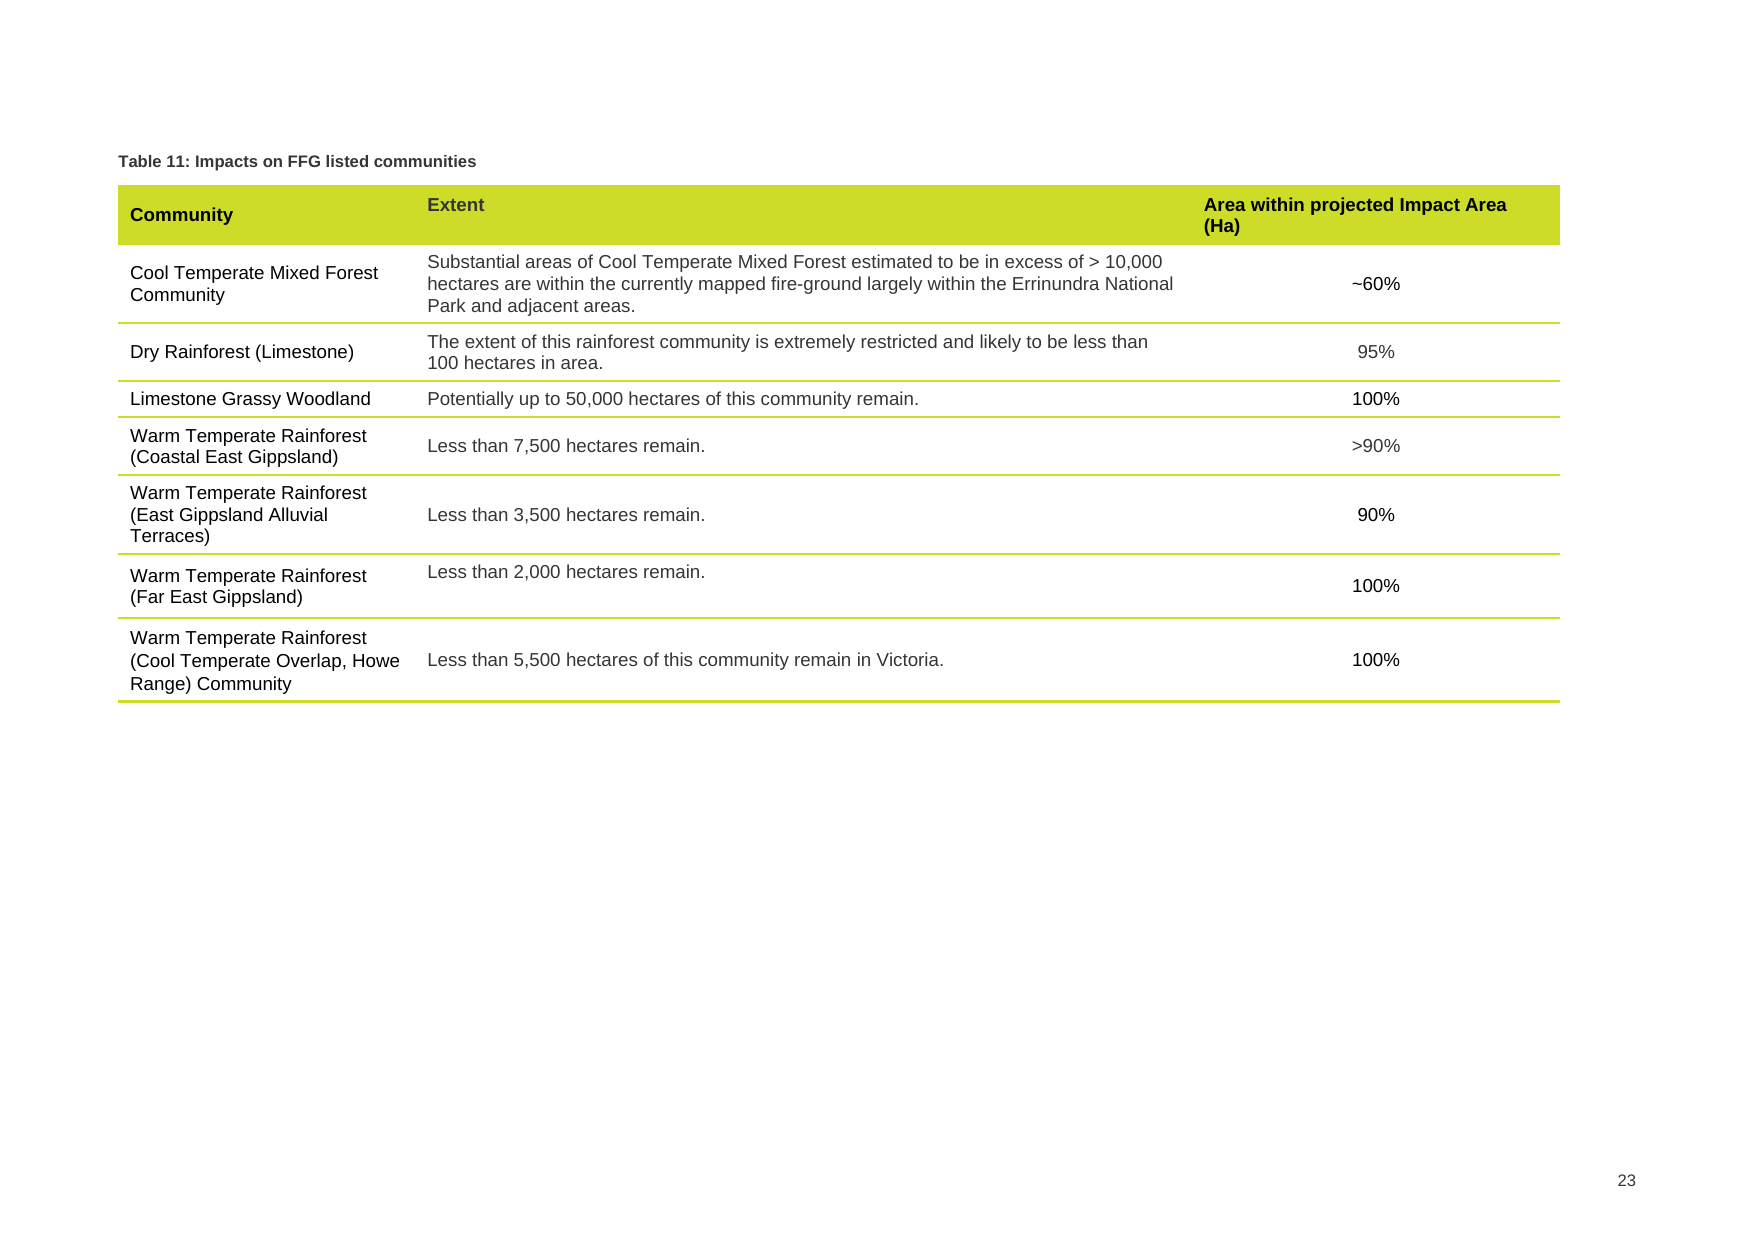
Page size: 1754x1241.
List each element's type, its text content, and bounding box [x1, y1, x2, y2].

table_cell Warm Temperate Rainforest (East Gippsland Alluvial Terraces) [118, 476, 415, 553]
table_cell Warm Temperate Rainforest (Far East Gippsland) [118, 555, 415, 617]
table_cell Limestone Grassy Woodland [118, 382, 415, 416]
table_header Community [118, 187, 415, 243]
table_cell Less than 2,000 hectares remain. [415, 555, 1192, 617]
table_cell Less than 5,500 hectares of this community remain in Victoria. [415, 619, 1192, 700]
table_cell Dry Rainforest (Limestone) [118, 324, 415, 380]
table_cell 100% [1192, 619, 1560, 700]
table_cell 90% [1192, 476, 1560, 553]
table_cell Potentially up to 50,000 hectares of this community remain. [415, 382, 1192, 416]
table_cell Substantial areas of Cool Temperate Mixed Forest estimated to be in excess of > 10,000 hectares are within the currently mapped fire-ground largely within the Errinundra National Park and adjacent areas. [415, 245, 1192, 322]
table_cell 100% [1192, 382, 1560, 416]
table_header Area within projected Impact Area (Ha) [1192, 187, 1560, 243]
table_cell 95% [1192, 324, 1560, 380]
table_cell Less than 3,500 hectares remain. [415, 476, 1192, 553]
table_cell >90% [1192, 418, 1560, 474]
table_cell Cool Temperate Mixed Forest Community [118, 245, 415, 322]
table_cell Warm Temperate Rainforest (Coastal East Gippsland) [118, 418, 415, 474]
table_cell Less than 7,500 hectares remain. [415, 418, 1192, 474]
table_cell 100% [1192, 555, 1560, 617]
table_cell ~60% [1192, 245, 1560, 322]
table_cell Warm Temperate Rainforest (Cool Temperate Overlap, Howe Range) Community [118, 619, 415, 700]
table_cell The extent of this rainforest community is extremely restricted and likely to be less than 100 hectares in area. [415, 324, 1192, 380]
text Table 11: Impacts on FFG listed communities [118, 152, 1636, 171]
table_header Extent [415, 187, 1192, 243]
